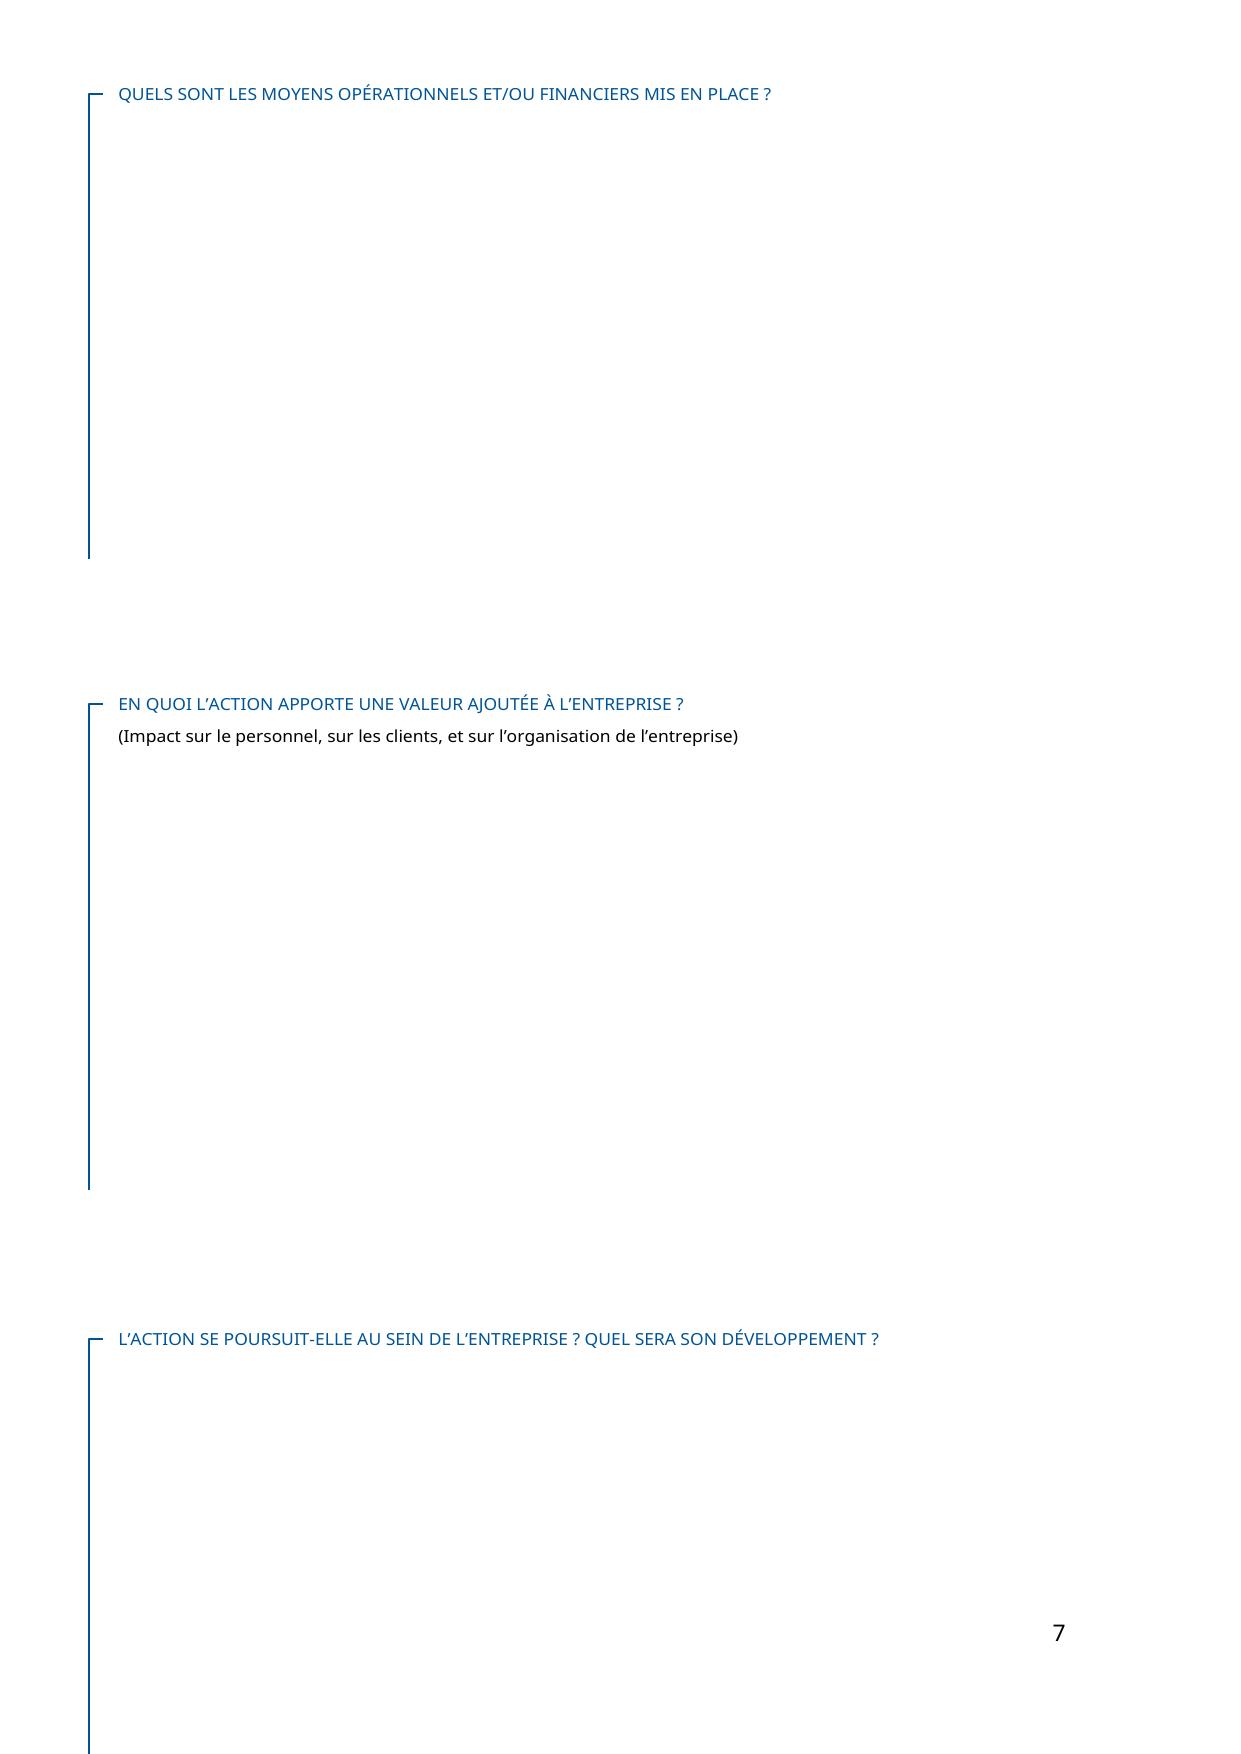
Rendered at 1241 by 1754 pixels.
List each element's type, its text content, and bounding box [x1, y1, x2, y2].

text (Impact sur le personnel, sur les clients, et sur l’organisation de l’entreprise) [118, 724, 1065, 747]
text L’ACTION SE POURSUIT-ELLE AU SEIN DE L’ENTREPRISE ? QUEL SERA SON DÉVELOPPEMENT ? [118, 1328, 1065, 1351]
text QUELS SONT LES MOYENS OPÉRATIONNELS ET/OU FINANCIERS MIS EN PLACE ? [118, 83, 1065, 105]
text EN QUOI L’ACTION APPORTE UNE VALEUR AJOUTÉE À L’ENTREPRISE ? [118, 692, 1065, 715]
